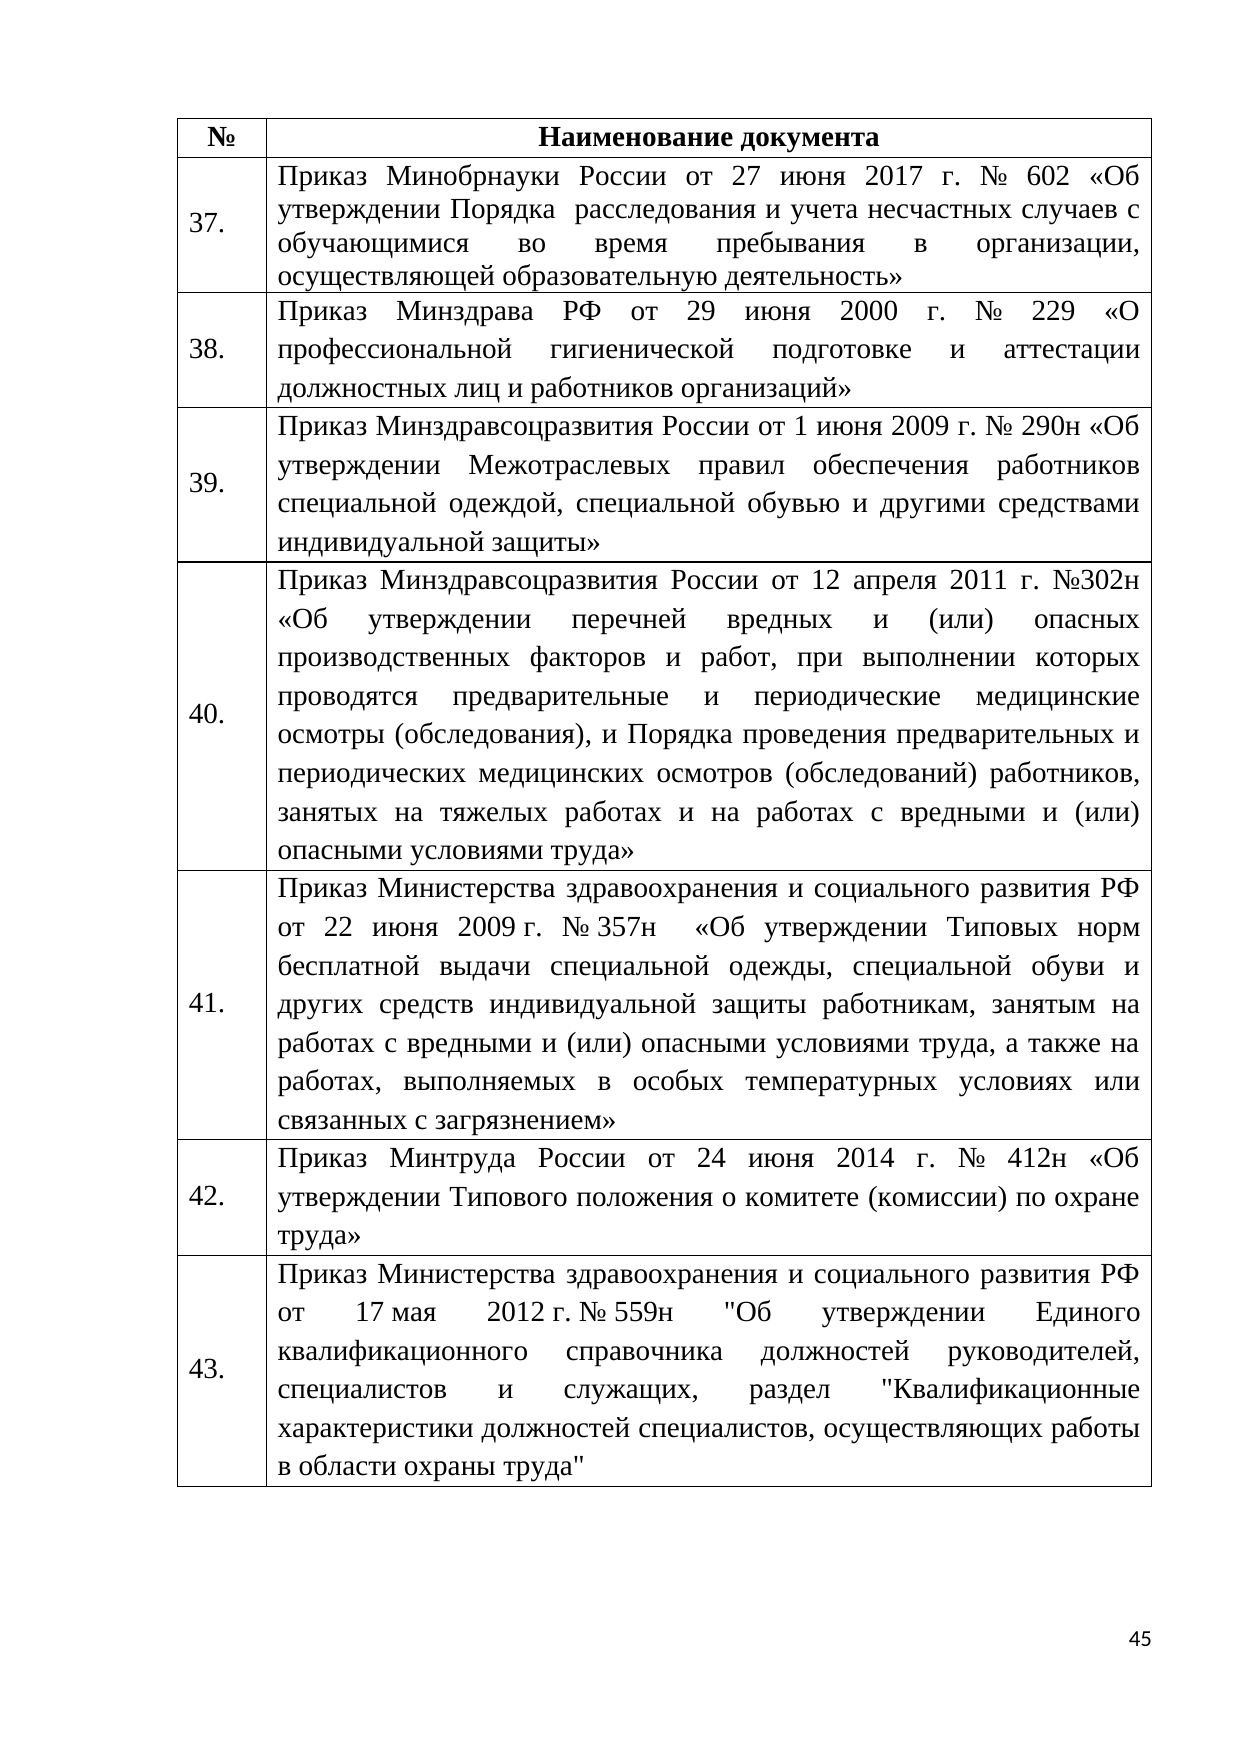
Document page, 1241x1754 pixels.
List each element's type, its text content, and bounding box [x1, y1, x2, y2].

table_header Наименование документа [267, 119, 1151, 157]
table_cell Приказ Министерства здравоохранения и социального развития РФ от 22 июня 2009 г. № 357н «Об утверждении Типовых норм бесплатной выдачи специальной одежды, специальной обуви и других средств индивидуальной защиты работникам, занятым на работах с вредными и (или) опасными условиями труда, а также на работах, выполняемых в особых температурных условиях или связанных с загрязнением» [267, 871, 1151, 1139]
table_cell [178, 293, 266, 407]
table_cell [178, 871, 266, 1139]
table_cell Приказ Минздравсоцразвития России от 12 апреля 2011 г. №302н «Об утверждении перечней вредных и (или) опасных производственных факторов и работ, при выполнении которых проводятся предварительные и периодические медицинские осмотры (обследования), и Порядка проведения предварительных и периодических медицинских осмотров (обследований) работников, занятых на тяжелых работах и на работах с вредными и (или) опасными условиями труда» [267, 563, 1151, 869]
table_cell Приказ Минобрнауки России от 27 июня 2017 г. № 602 «Об утверждении Порядка расследования и учета несчастных случаев с обучающимися во время пребывания в организации, осуществляющей образовательную деятельность» [267, 158, 1151, 292]
table_header № [178, 119, 266, 157]
table_cell Приказ Минздравсоцразвития России от 1 июня 2009 г. № 290н «Об утверждении Межотраслевых правил обеспечения работников специальной одеждой, специальной обувью и другими средствами индивидуальной защиты» [267, 408, 1151, 561]
table_cell [178, 1140, 266, 1255]
table_cell [178, 408, 266, 561]
table_cell [178, 563, 266, 869]
table_cell [178, 1256, 266, 1486]
table_cell Приказ Минздрава РФ от 29 июня 2000 г. № 229 «О профессиональной гигиенической подготовке и аттестации должностных лиц и работников организаций» [267, 293, 1151, 407]
table_cell Приказ Министерства здравоохранения и социального развития РФ от 17 мая 2012 г. № 559н "Об утверждении Единого квалификационного справочника должностей руководителей, специалистов и служащих, раздел "Квалификационные характеристики должностей специалистов, осуществляющих работы в области охраны труда" [267, 1256, 1151, 1486]
table_cell Приказ Минтруда России от 24 июня 2014 г. № 412н «Об утверждении Типового положения о комитете (комиссии) по охране труда» [267, 1140, 1151, 1255]
table_cell [178, 158, 266, 292]
